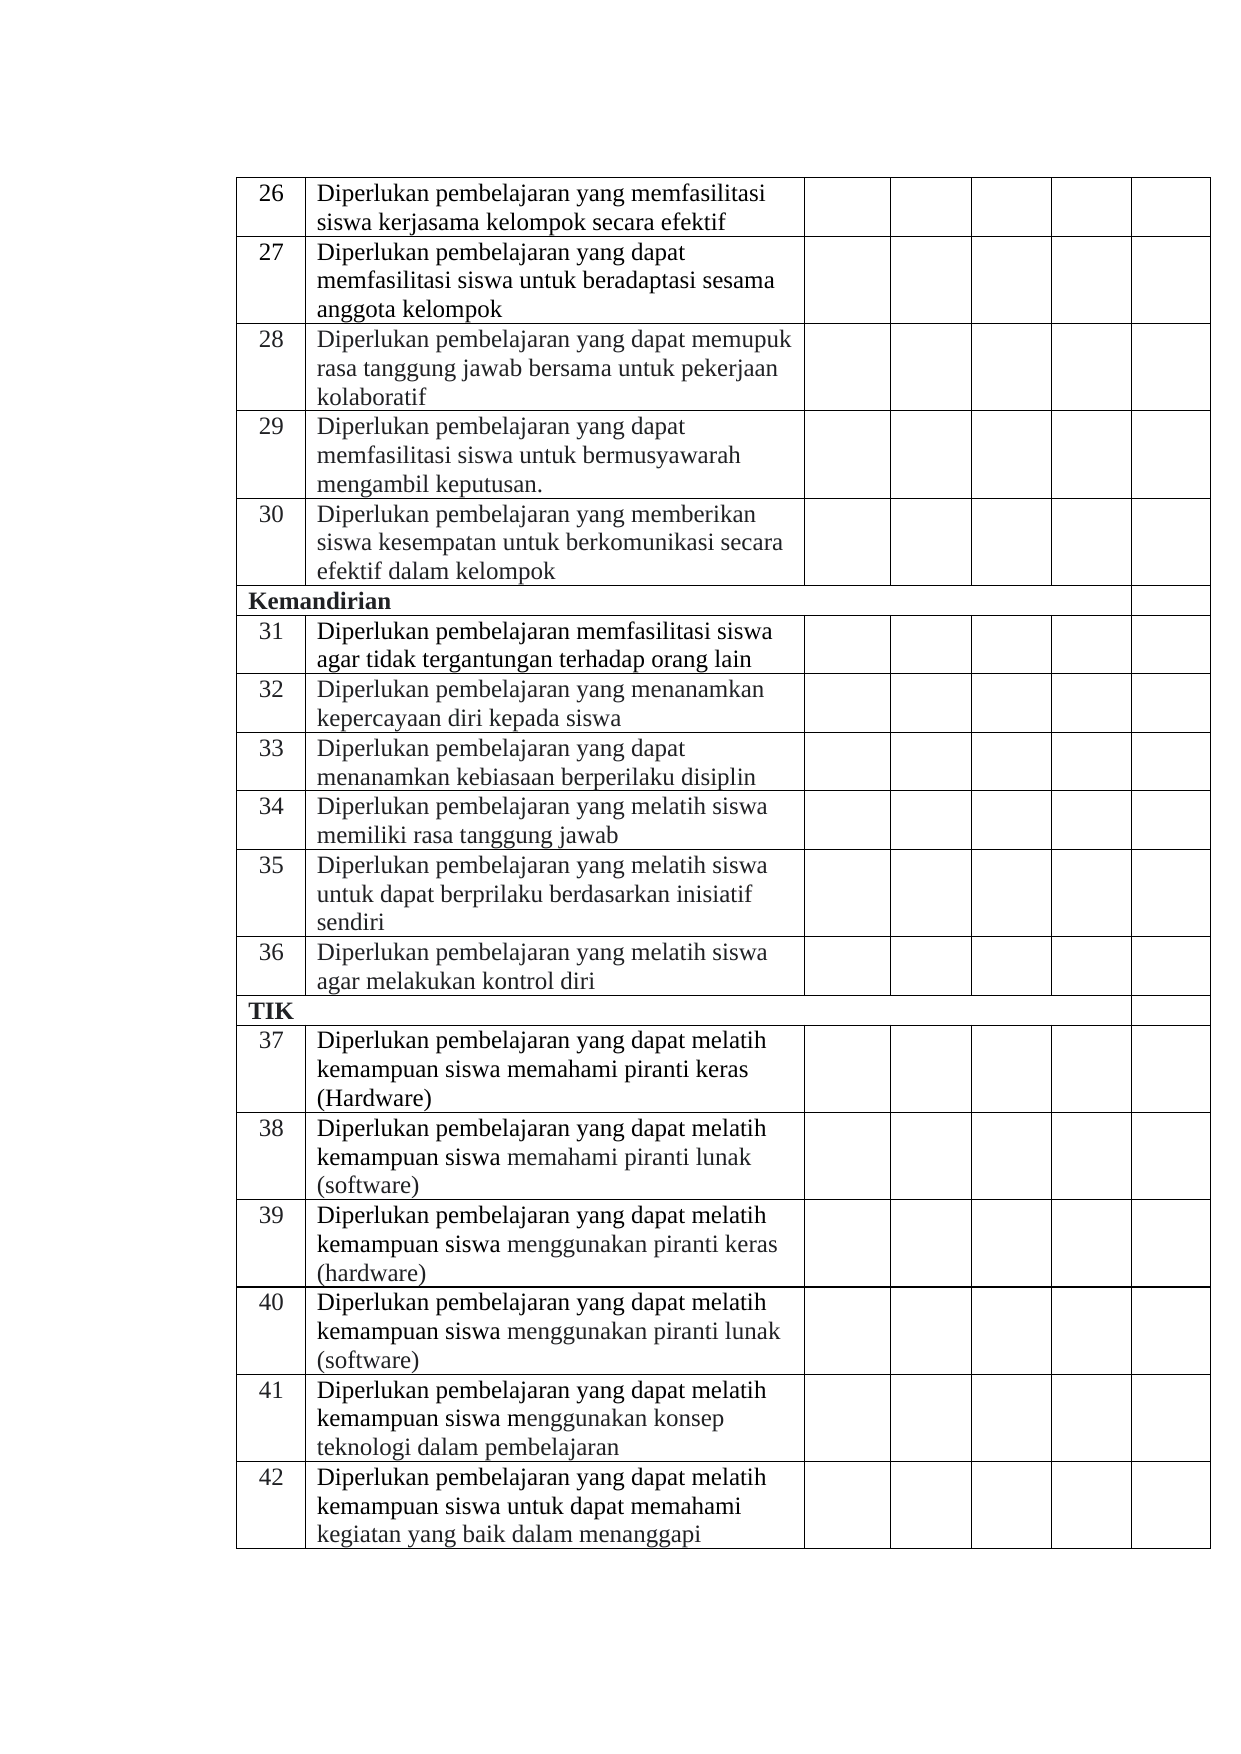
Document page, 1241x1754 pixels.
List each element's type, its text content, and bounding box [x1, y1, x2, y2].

table_cell [1132, 499, 1210, 585]
table_cell [891, 178, 971, 236]
table_cell [972, 178, 1051, 236]
table_cell [891, 411, 971, 498]
table_cell [805, 1288, 890, 1374]
table_cell [972, 674, 1051, 732]
table_cell Kemandirian [237, 586, 1131, 615]
table_cell [1132, 237, 1210, 323]
table_cell [972, 1200, 1051, 1286]
table_cell Diperlukan pembelajaran yang melatih siswa untuk dapat berprilaku berdasarkan inisiatif sendiri [306, 850, 804, 936]
table_cell [891, 616, 971, 673]
table_cell [1132, 674, 1210, 732]
table_cell [1132, 1026, 1210, 1112]
table_cell Diperlukan pembelajaran yang dapat memupuk rasa tanggung jawab bersama untuk pekerjaan kolaboratif [306, 324, 804, 410]
table_cell [891, 1113, 971, 1199]
table_cell [972, 324, 1051, 410]
table_cell [1132, 411, 1210, 498]
table_cell [891, 850, 971, 936]
table_cell [1052, 1462, 1131, 1548]
table_cell [891, 791, 971, 849]
table_cell [1052, 324, 1131, 410]
table_cell 36 [237, 937, 305, 995]
table_cell [1132, 1113, 1210, 1199]
table_cell [1132, 1200, 1210, 1286]
table_cell 27 [237, 237, 305, 323]
table_cell 26 [237, 178, 305, 236]
table_cell [891, 1288, 971, 1374]
table_cell [972, 791, 1051, 849]
table_cell [891, 674, 971, 732]
table_cell 35 [237, 850, 305, 936]
table_cell 38 [237, 1113, 305, 1199]
table_cell [1132, 1375, 1210, 1461]
table_cell [972, 733, 1051, 790]
table_cell [972, 937, 1051, 995]
table_cell 41 [237, 1375, 305, 1461]
table_cell [1132, 1288, 1210, 1374]
table_cell [891, 499, 971, 585]
table_cell Diperlukan pembelajaran yang memberikan siswa kesempatan untuk berkomunikasi secara efektif dalam kelompok [306, 499, 804, 585]
table_cell [1052, 411, 1131, 498]
table_cell Diperlukan pembelajaran yang dapat melatih kemampuan siswa memahami piranti lunak (software) [306, 1113, 804, 1199]
table_cell [1132, 791, 1210, 849]
table_cell Diperlukan pembelajaran yang menanamkan kepercayaan diri kepada siswa [306, 674, 804, 732]
table_cell [805, 1113, 890, 1199]
table_cell [1132, 996, 1210, 1024]
table_cell [1132, 616, 1210, 673]
table_cell 33 [237, 733, 305, 790]
table_cell [1132, 178, 1210, 236]
table_cell [891, 237, 971, 323]
table_cell [1132, 733, 1210, 790]
table_cell [805, 616, 890, 673]
table_cell [1052, 1113, 1131, 1199]
table_cell [805, 937, 890, 995]
table_cell [1052, 237, 1131, 323]
table_cell [805, 324, 890, 410]
table_cell [1052, 937, 1131, 995]
table_cell 40 [237, 1288, 305, 1374]
table_cell 29 [237, 411, 305, 498]
table_cell Diperlukan pembelajaran yang dapat menanamkan kebiasaan berperilaku disiplin [306, 733, 804, 790]
table_cell 34 [237, 791, 305, 849]
table_cell Diperlukan pembelajaran yang dapat melatih kemampuan siswa memahami piranti keras (Hardware) [306, 1026, 804, 1112]
table_cell [805, 791, 890, 849]
table_cell 32 [237, 674, 305, 732]
table_cell [805, 1026, 890, 1112]
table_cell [306, 1462, 804, 1548]
table_cell [1052, 674, 1131, 732]
table_cell [1132, 1462, 1210, 1548]
table_cell Diperlukan pembelajaran yang memfasilitasi siswa kerjasama kelompok secara efektif [306, 178, 804, 236]
table_cell 31 [237, 616, 305, 673]
table_cell [1052, 791, 1131, 849]
table_cell [1052, 1375, 1131, 1461]
table_cell [1052, 1200, 1131, 1286]
table_cell [805, 1200, 890, 1286]
table_cell [972, 499, 1051, 585]
table_cell [1052, 616, 1131, 673]
table_cell [805, 411, 890, 498]
table_cell [891, 937, 971, 995]
table_cell [805, 733, 890, 790]
table_cell [805, 850, 890, 936]
table_cell TIK [237, 996, 1131, 1024]
table_cell 28 [237, 324, 305, 410]
table_cell [805, 1462, 890, 1548]
table_cell [1132, 586, 1210, 615]
table_cell [972, 1026, 1051, 1112]
table_cell Diperlukan pembelajaran yang dapat melatih kemampuan siswa menggunakan piranti keras (hardware) [306, 1200, 804, 1286]
table_cell 30 [237, 499, 305, 585]
table_cell [891, 324, 971, 410]
table_cell [972, 1288, 1051, 1374]
table_cell [1132, 850, 1210, 936]
table_cell [891, 1026, 971, 1112]
table_cell Diperlukan pembelajaran memfasilitasi siswa agar tidak tergantungan terhadap orang lain [306, 616, 804, 673]
table_cell [1052, 850, 1131, 936]
table_cell [972, 616, 1051, 673]
table_cell Diperlukan pembelajaran yang dapat memfasilitasi siswa untuk beradaptasi sesama anggota kelompok [306, 237, 804, 323]
table_cell 42 [237, 1462, 305, 1548]
table_cell [805, 674, 890, 732]
table_cell [805, 499, 890, 585]
table_cell Diperlukan pembelajaran yang dapat melatih kemampuan siswa menggunakan konsep teknologi dalam pembelajaran [306, 1375, 804, 1461]
table_cell [891, 733, 971, 790]
table_cell Diperlukan pembelajaran yang melatih siswa memiliki rasa tanggung jawab [306, 791, 804, 849]
table_cell 39 [237, 1200, 305, 1286]
table_cell [972, 237, 1051, 323]
table_cell Diperlukan pembelajaran yang dapat melatih kemampuan siswa menggunakan piranti lunak (software) [306, 1288, 804, 1374]
table_cell [1052, 733, 1131, 790]
table_cell [972, 1462, 1051, 1548]
table_cell [972, 850, 1051, 936]
table_cell [1052, 1026, 1131, 1112]
table_cell [1132, 324, 1210, 410]
table_cell Diperlukan pembelajaran yang melatih siswa agar melakukan kontrol diri [306, 937, 804, 995]
table_cell [1052, 178, 1131, 236]
table_cell [805, 178, 890, 236]
table_cell [972, 1375, 1051, 1461]
table_cell [805, 237, 890, 323]
table_cell [972, 1113, 1051, 1199]
table_cell Diperlukan pembelajaran yang dapat memfasilitasi siswa untuk bermusyawarah mengambil keputusan. [306, 411, 804, 498]
table_cell [1052, 1288, 1131, 1374]
table_cell [805, 1375, 890, 1461]
table_cell [1132, 937, 1210, 995]
table_cell [972, 411, 1051, 498]
table_cell [891, 1375, 971, 1461]
table_cell 37 [237, 1026, 305, 1112]
table_cell [891, 1462, 971, 1548]
table_cell [1052, 499, 1131, 585]
table_cell [891, 1200, 971, 1286]
